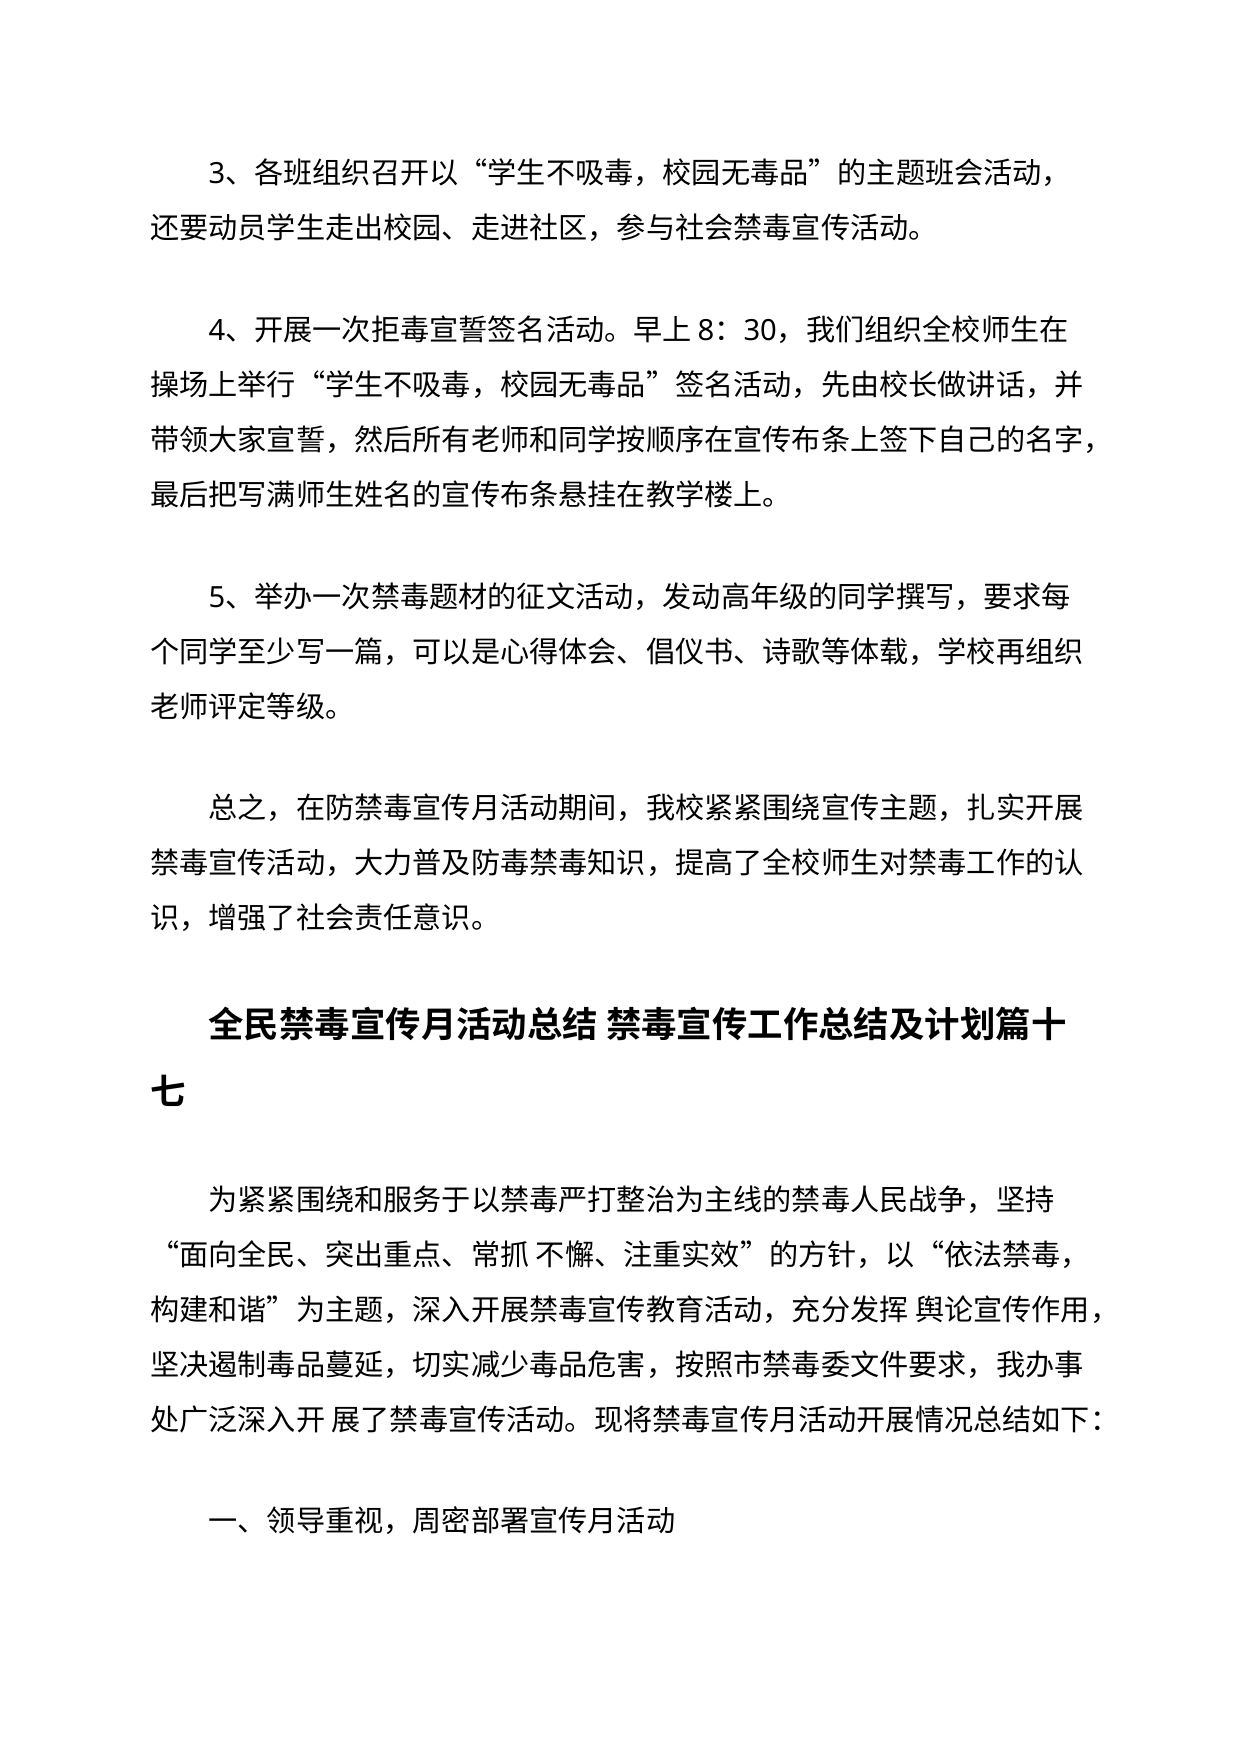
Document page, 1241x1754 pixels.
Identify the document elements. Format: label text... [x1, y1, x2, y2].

text 一、领导重视，周密部署宣传月活动 [150, 1498, 1090, 1540]
text 4、开展一次拒毒宣誓签名活动。早上8：30，我们组织全校师生在操场上举行“学生不吸毒，校园无毒品”签名活动，先由校长做讲话，并带领大家宣誓，然后所有老师和同学按顺序在宣传布条上签下自己的名字，最后把写满师生姓名的宣传布条悬挂在教学楼上。 [150, 307, 1090, 514]
text 总之，在防禁毒宣传月活动期间，我校紧紧围绕宣传主题，扎实开展禁毒宣传活动，大力普及防毒禁毒知识，提高了全校师生对禁毒工作的认识，增强了社会责任意识。 [150, 785, 1090, 937]
text 5、举办一次禁毒题材的征文活动，发动高年级的同学撰写，要求每个同学至少写一篇，可以是心得体会、倡仪书、诗歌等体载，学校再组织老师评定等级。 [150, 573, 1090, 726]
text 为紧紧围绕和服务于以禁毒严打整治为主线的禁毒人民战争，坚持“面向全民、突出重点、常抓 不懈、注重实效”的方针，以“依法禁毒，构建和谐”为主题，深入开展禁毒宣传教育活动，充分发挥 舆论宣传作用，坚决遏制毒品蔓延，切实减少毒品危害，按照市禁毒委文件要求，我办事处广泛深入开 展了禁毒宣传活动。现将禁毒宣传月活动开展情况总结如下： [150, 1177, 1090, 1438]
text 全民禁毒宣传月活动总结 禁毒宣传工作总结及计划篇十七 [150, 997, 1090, 1114]
text 3、各班组织召开以“学生不吸毒，校园无毒品”的主题班会活动，还要动员学生走出校园、走进社区，参与社会禁毒宣传活动。 [150, 150, 1090, 247]
